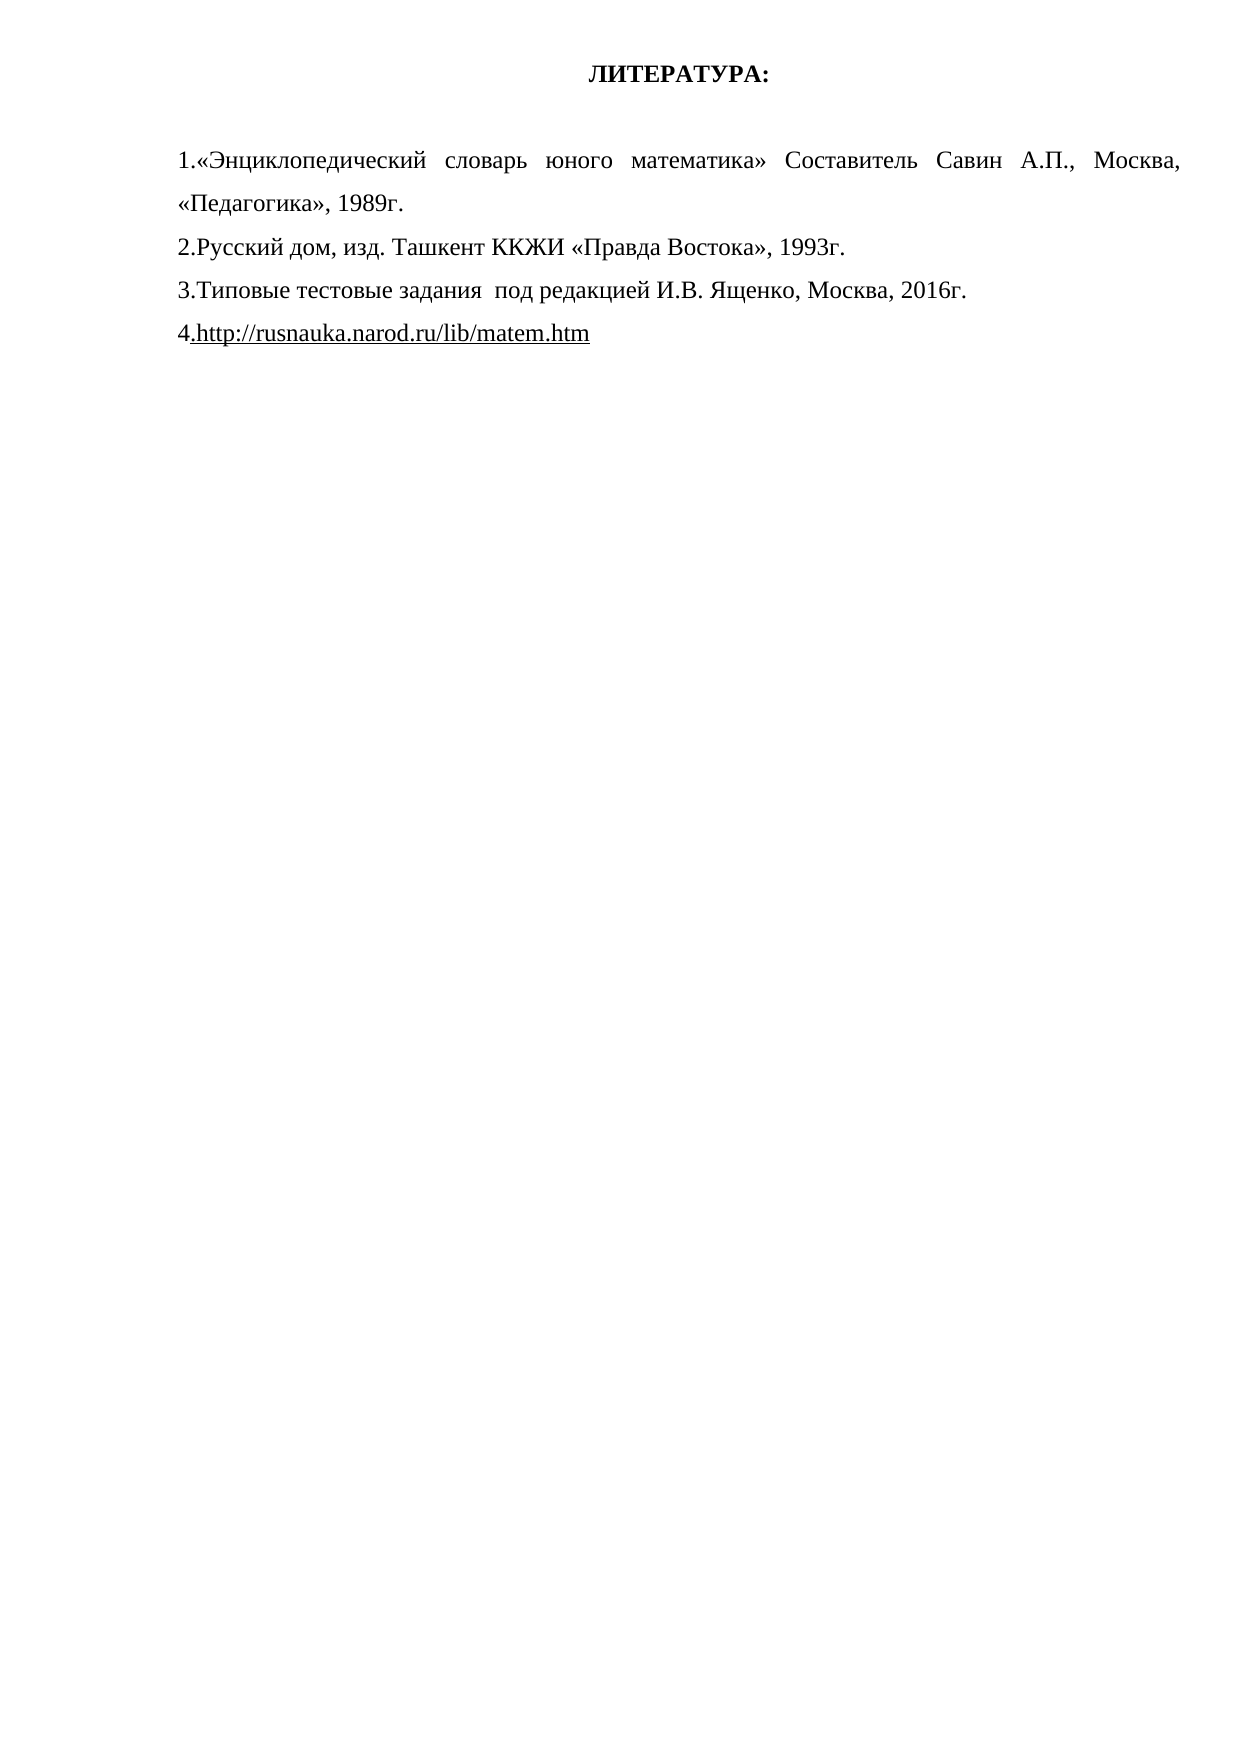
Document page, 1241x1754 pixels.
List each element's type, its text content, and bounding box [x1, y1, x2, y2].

text 4.http://rusnauka.narod.ru/lib/matem.htm [177, 318, 1181, 347]
text 2.Русский дом, изд. Ташкент ККЖИ «Правда Востока», 1993г. [177, 232, 1181, 260]
text 3.Типовые тестовые задания под редакцией И.В. Ященко, Москва, 2016г. [177, 275, 1181, 303]
text ЛИТЕРАТУРА: [177, 59, 1181, 88]
text 1.«Энциклопедический словарь юного математика» Составитель Савин А.П., Москва, «Педагогика», 1989г. [177, 145, 1181, 217]
